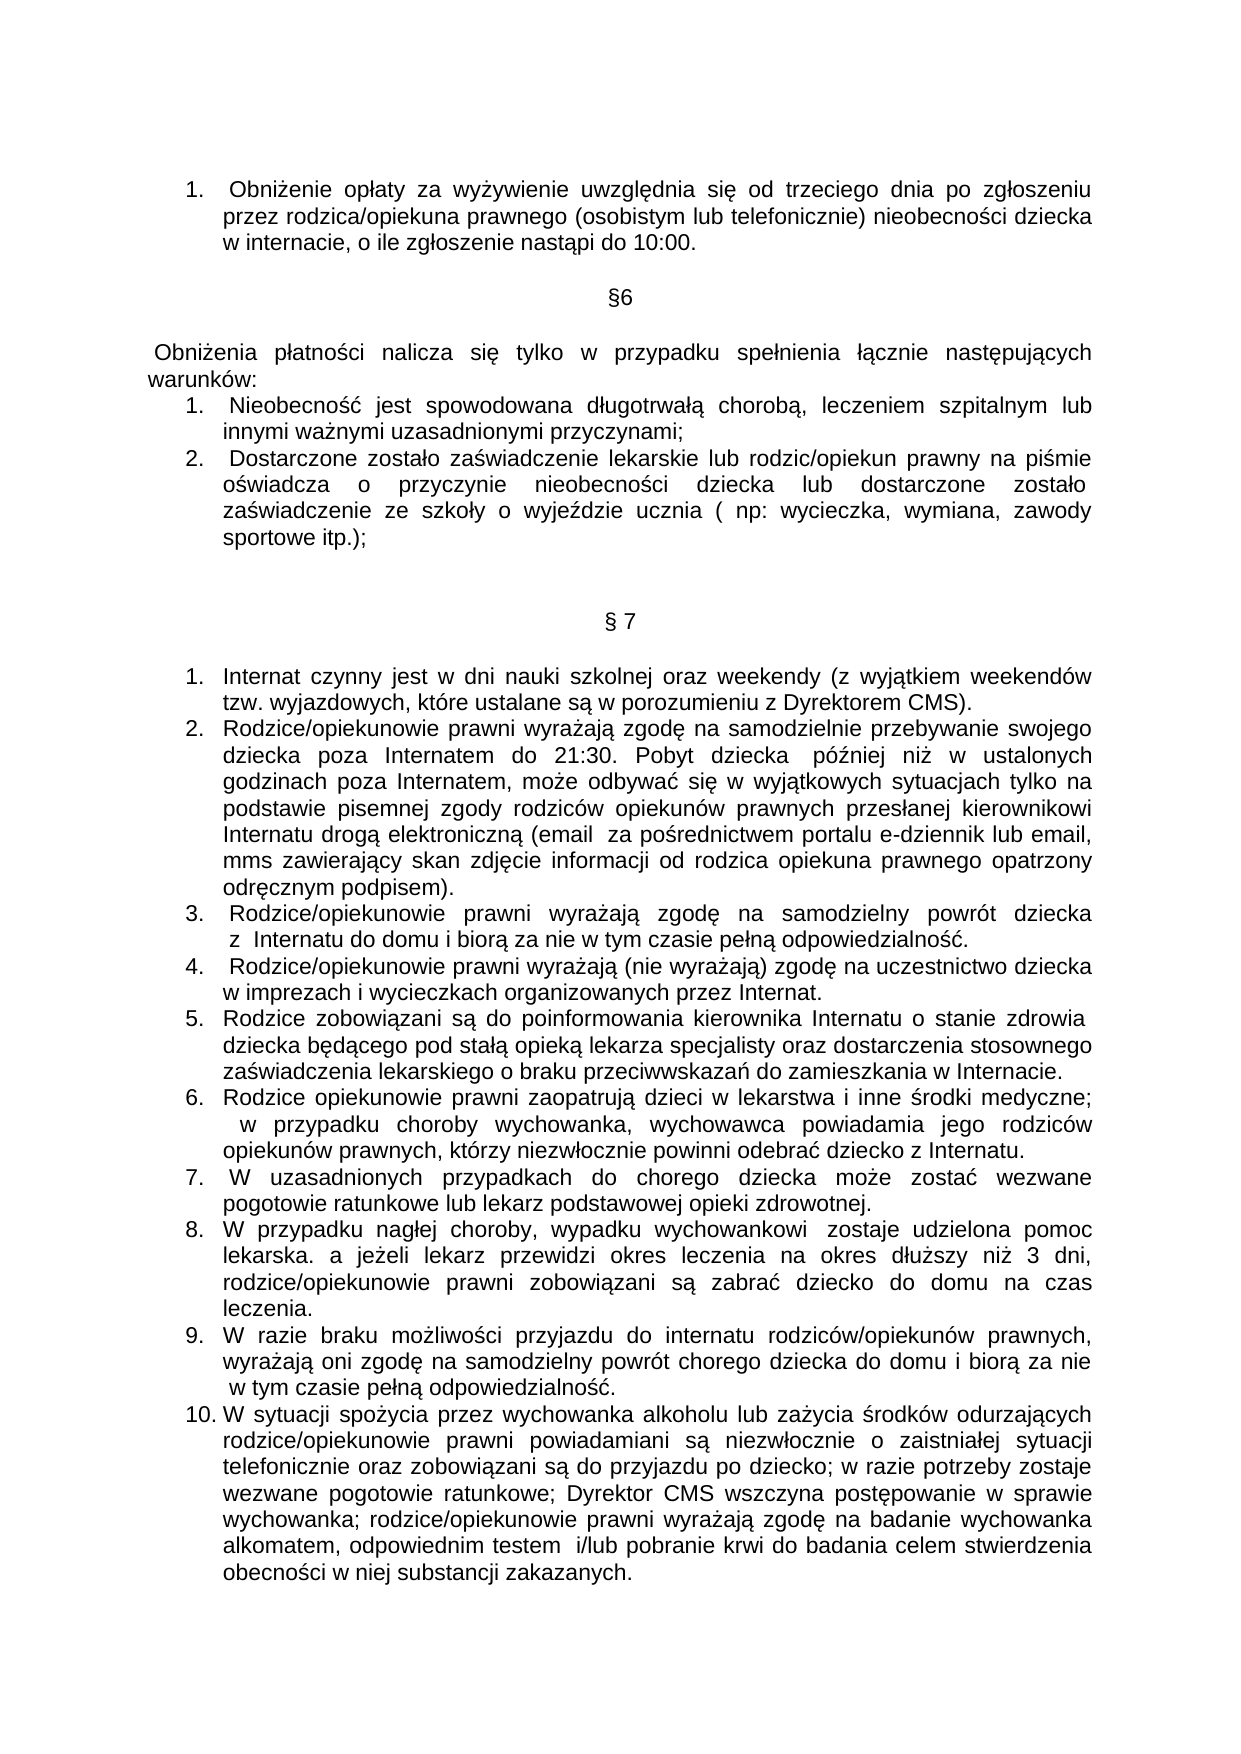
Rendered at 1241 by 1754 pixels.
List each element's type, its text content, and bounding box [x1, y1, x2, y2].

list Internat czynny jest w dni nauki szkolnej oraz weekendy (z wyjątkiem weekendów tzw. wyjazdowych, które ustalane są w porozumieniu z Dyrektorem CMS). [185, 663, 1093, 715]
list W przypadku nagłej choroby, wypadku wychowankowi zostaje udzielona pomoc lekarska. a jeżeli lekarz przewidzi okres leczenia na okres dłuższy niż 3 dni, rodzice/opiekunowie prawni zobowiązani są zabrać dziecko do domu na czas leczenia. [185, 1216, 1093, 1322]
text § 7 [148, 608, 1093, 634]
list Rodzice/opiekunowie prawni wyrażają zgodę na samodzielny powrót dziecka z Internatu do domu i biorą za nie w tym czasie pełną odpowiedzialność. [185, 900, 1093, 953]
list Rodzice opiekunowie prawni zaopatrują dzieci w lekarstwa i inne środki medyczne; w przypadku choroby wychowanka, wychowawca powiadamia jego rodziców opiekunów prawnych, którzy niezwłocznie powinni odebrać dziecko z Internatu. [185, 1084, 1093, 1163]
list Obniżenie opłaty za wyżywienie uwzględnia się od trzeciego dnia po zgłoszeniu przez rodzica/opiekuna prawnego (osobistym lub telefonicznie) nieobecności dziecka w internacie, o ile zgłoszenie nastąpi do 10:00. [185, 176, 1093, 255]
list Rodzice/opiekunowie prawni wyrażają zgodę na samodzielnie przebywanie swojego dziecka poza Internatem do 21:30. Pobyt dziecka później niż w ustalonych godzinach poza Internatem, może odbywać się w wyjątkowych sytuacjach tylko na podstawie pisemnej zgody rodziców opiekunów prawnych przesłanej kierownikowi Internatu drogą elektroniczną (email za pośrednictwem portalu e-dziennik lub email, mms zawierający skan zdjęcie informacji od rodzica opiekuna prawnego opatrzony odręcznym podpisem). [185, 715, 1093, 900]
text §6 [148, 284, 1093, 311]
list W sytuacji spożycia przez wychowanka alkoholu lub zażycia środków odurzających rodzice/opiekunowie prawni powiadamiani są niezwłocznie o zaistniałej sytuacji telefonicznie oraz zobowiązani są do przyjazdu po dziecko; w razie potrzeby zostaje wezwane pogotowie ratunkowe; Dyrektor CMS wszczyna postępowanie w sprawie wychowanka; rodzice/opiekunowie prawni wyrażają zgodę na badanie wychowanka alkomatem, odpowiednim testem i/lub pobranie krwi do badania celem stwierdzenia obecności w niej substancji zakazanych. [185, 1401, 1093, 1585]
list Rodzice zobowiązani są do poinformowania kierownika Internatu o stanie zdrowia dziecka będącego pod stałą opieką lekarza specjalisty oraz dostarczenia stosownego zaświadczenia lekarskiego o braku przeciwwskazań do zamieszkania w Internacie. [185, 1005, 1093, 1084]
list Rodzice/opiekunowie prawni wyrażają (nie wyrażają) zgodę na uczestnictwo dziecka w imprezach i wycieczkach organizowanych przez Internat. [185, 953, 1093, 1005]
list W uzasadnionych przypadkach do chorego dziecka może zostać wezwane pogotowie ratunkowe lub lekarz podstawowej opieki zdrowotnej. [185, 1163, 1093, 1216]
list Dostarczone zostało zaświadczenie lekarskie lub rodzic/opiekun prawny na piśmie oświadcza o przyczynie nieobecności dziecka lub dostarczone zostało zaświadczenie ze szkoły o wyjeździe ucznia ( np: wycieczka, wymiana, zawody sportowe itp.); [185, 445, 1093, 550]
list Nieobecność jest spowodowana długotrwałą chorobą, leczeniem szpitalnym lub innymi ważnymi uzasadnionymi przyczynami; [185, 392, 1093, 445]
text Obniżenia płatności nalicza się tylko w przypadku spełnienia łącznie następujących warunków: [148, 339, 1093, 392]
list W razie braku możliwości przyjazdu do internatu rodziców/opiekunów prawnych, wyrażają oni zgodę na samodzielny powrót chorego dziecka do domu i biorą za nie w tym czasie pełną odpowiedzialność. [185, 1322, 1093, 1401]
